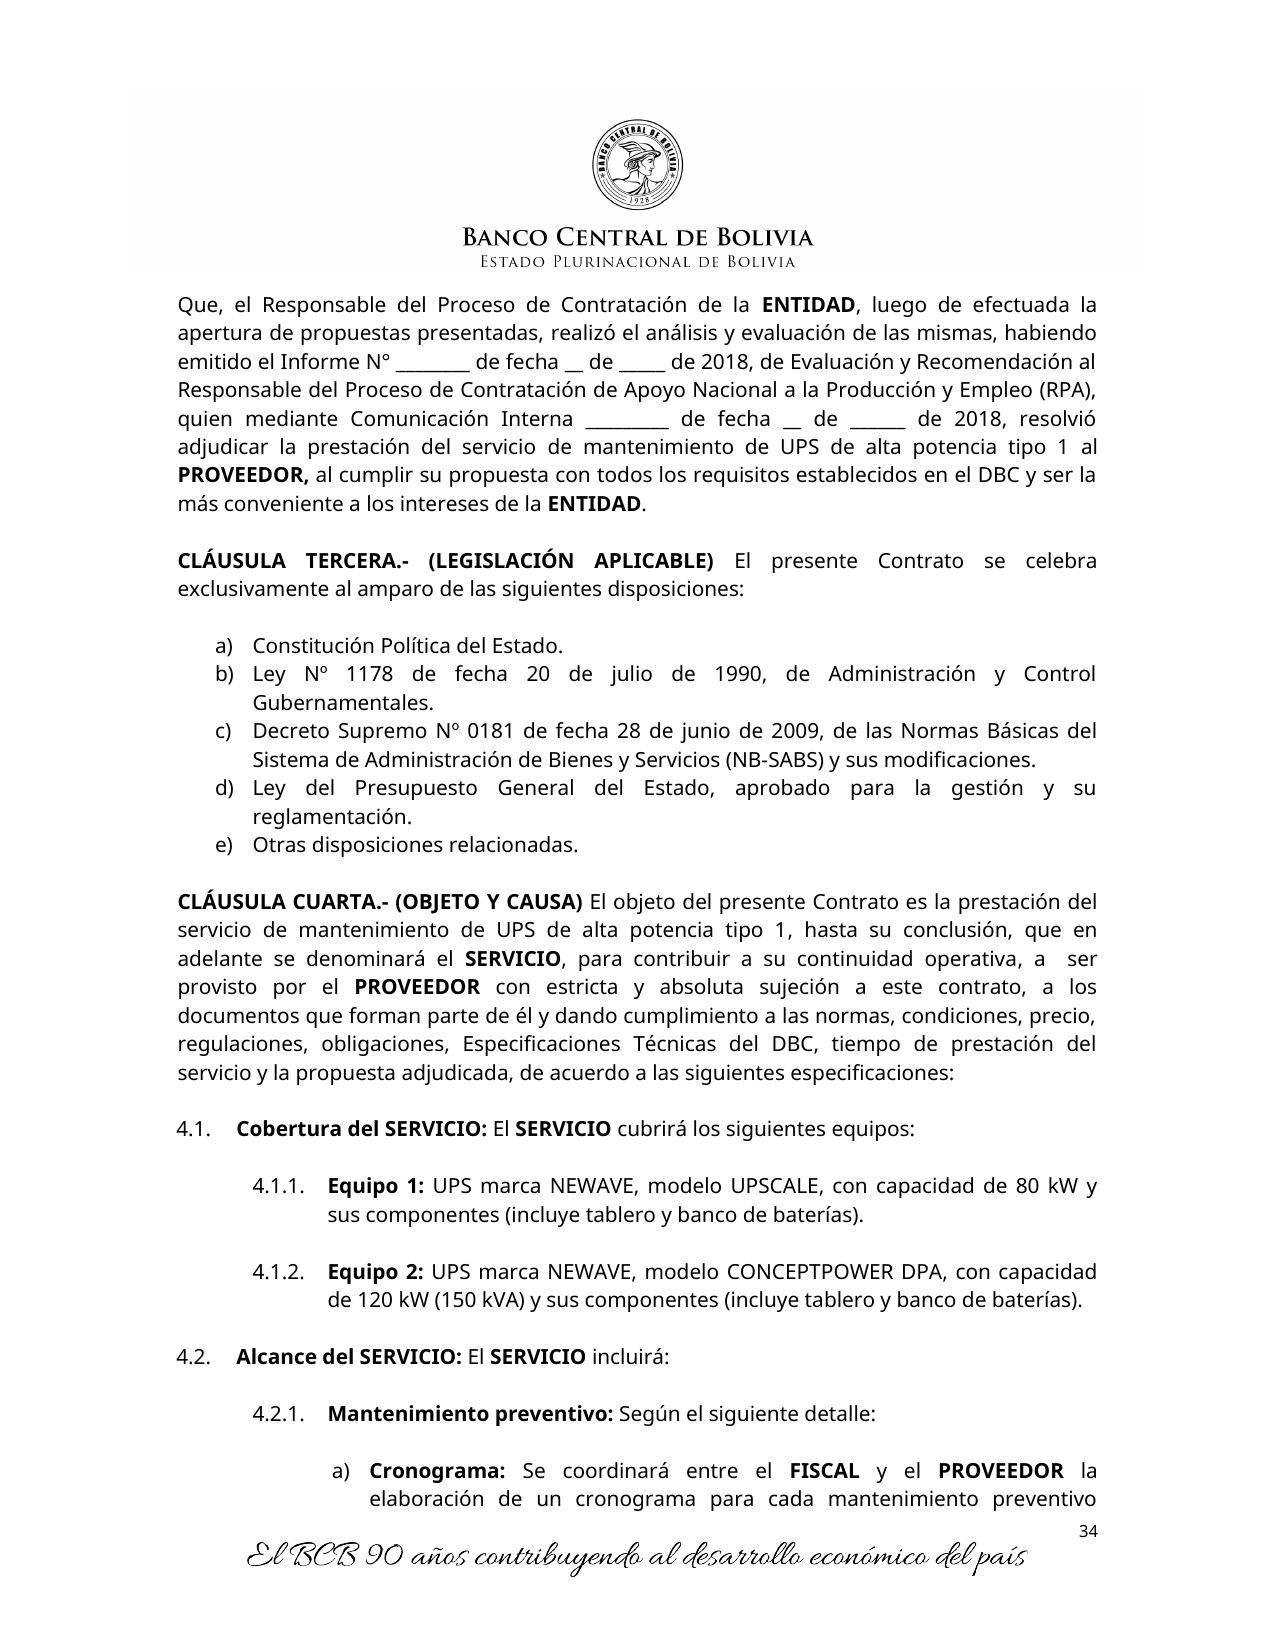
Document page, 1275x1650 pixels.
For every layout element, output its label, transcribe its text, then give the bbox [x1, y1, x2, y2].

text CLÁUSULA CUARTA.- (OBJETO Y CAUSA) El objeto del presente Contrato es la prestación del servicio de mantenimiento de UPS de alta potencia tipo 1, hasta su conclusión, que en adelante se denominará el SERVICIO, para contribuir a su continuidad operativa, a ser provisto por el PROVEEDOR con estricta y absoluta sujeción a este contrato, a los documentos que forman parte de él y dando cumplimiento a las normas, condiciones, precio, regulaciones, obligaciones, Especificaciones Técnicas del DBC, tiempo de prestación del servicio y la propuesta adjudicada, de acuerdo a las siguientes especificaciones: [177, 887, 1098, 1086]
list Ley Nº 1178 de fecha 20 de julio de 1990, de Administración y Control Gubernamentales. [215, 659, 1098, 716]
text Que, el Responsable del Proceso de Contratación de la ENTIDAD, luego de efectuada la apertura de propuestas presentadas, realizó el análisis y evaluación de las mismas, habiendo emitido el Informe N° ________ de fecha __ de _____ de 2018, de Evaluación y Recomendación al Responsable del Proceso de Contratación de Apoyo Nacional a la Producción y Empleo (RPA), quien mediante Comunicación Interna _________ de fecha __ de ______ de 2018, resolvió adjudicar la prestación del servicio de mantenimiento de UPS de alta potencia tipo 1 al PROVEEDOR, al cumplir su propuesta con todos los requisitos establecidos en el DBC y ser la más conveniente a los intereses de la ENTIDAD. [177, 274, 1098, 517]
text CLÁUSULA TERCERA.- (LEGISLACIÓN APLICABLE) El presente Contrato se celebra exclusivamente al amparo de las siguientes disposiciones: [177, 546, 1098, 603]
list Cobertura del SERVICIO: El SERVICIO cubrirá los siguientes equipos: [176, 1114, 1098, 1143]
list Otras disposiciones relacionadas. [215, 830, 1098, 859]
list Decreto Supremo Nº 0181 de fecha 28 de junio de 2009, de las Normas Básicas del Sistema de Administración de Bienes y Servicios (NB-SABS) y sus modificaciones. [215, 716, 1098, 773]
list Constitución Política del Estado. [215, 631, 1098, 659]
list Alcance del SERVICIO: El SERVICIO incluirá: [176, 1342, 1098, 1371]
picture [247, 1542, 1028, 1577]
list Equipo 1: UPS marca NEWAVE, modelo UPSCALE, con capacidad de 80 kW y sus componentes (incluye tablero y banco de baterías). [252, 1171, 1098, 1228]
list Mantenimiento preventivo: Según el siguiente detalle: [252, 1399, 1098, 1427]
picture [122, 89, 1147, 274]
list Ley del Presupuesto General del Estado, aprobado para la gestión y su reglamentación. [215, 773, 1098, 830]
list Equipo 2: UPS marca NEWAVE, modelo CONCEPTPOWER DPA, con capacidad de 120 kW (150 kVA) y sus componentes (incluye tablero y banco de baterías). [252, 1257, 1098, 1314]
